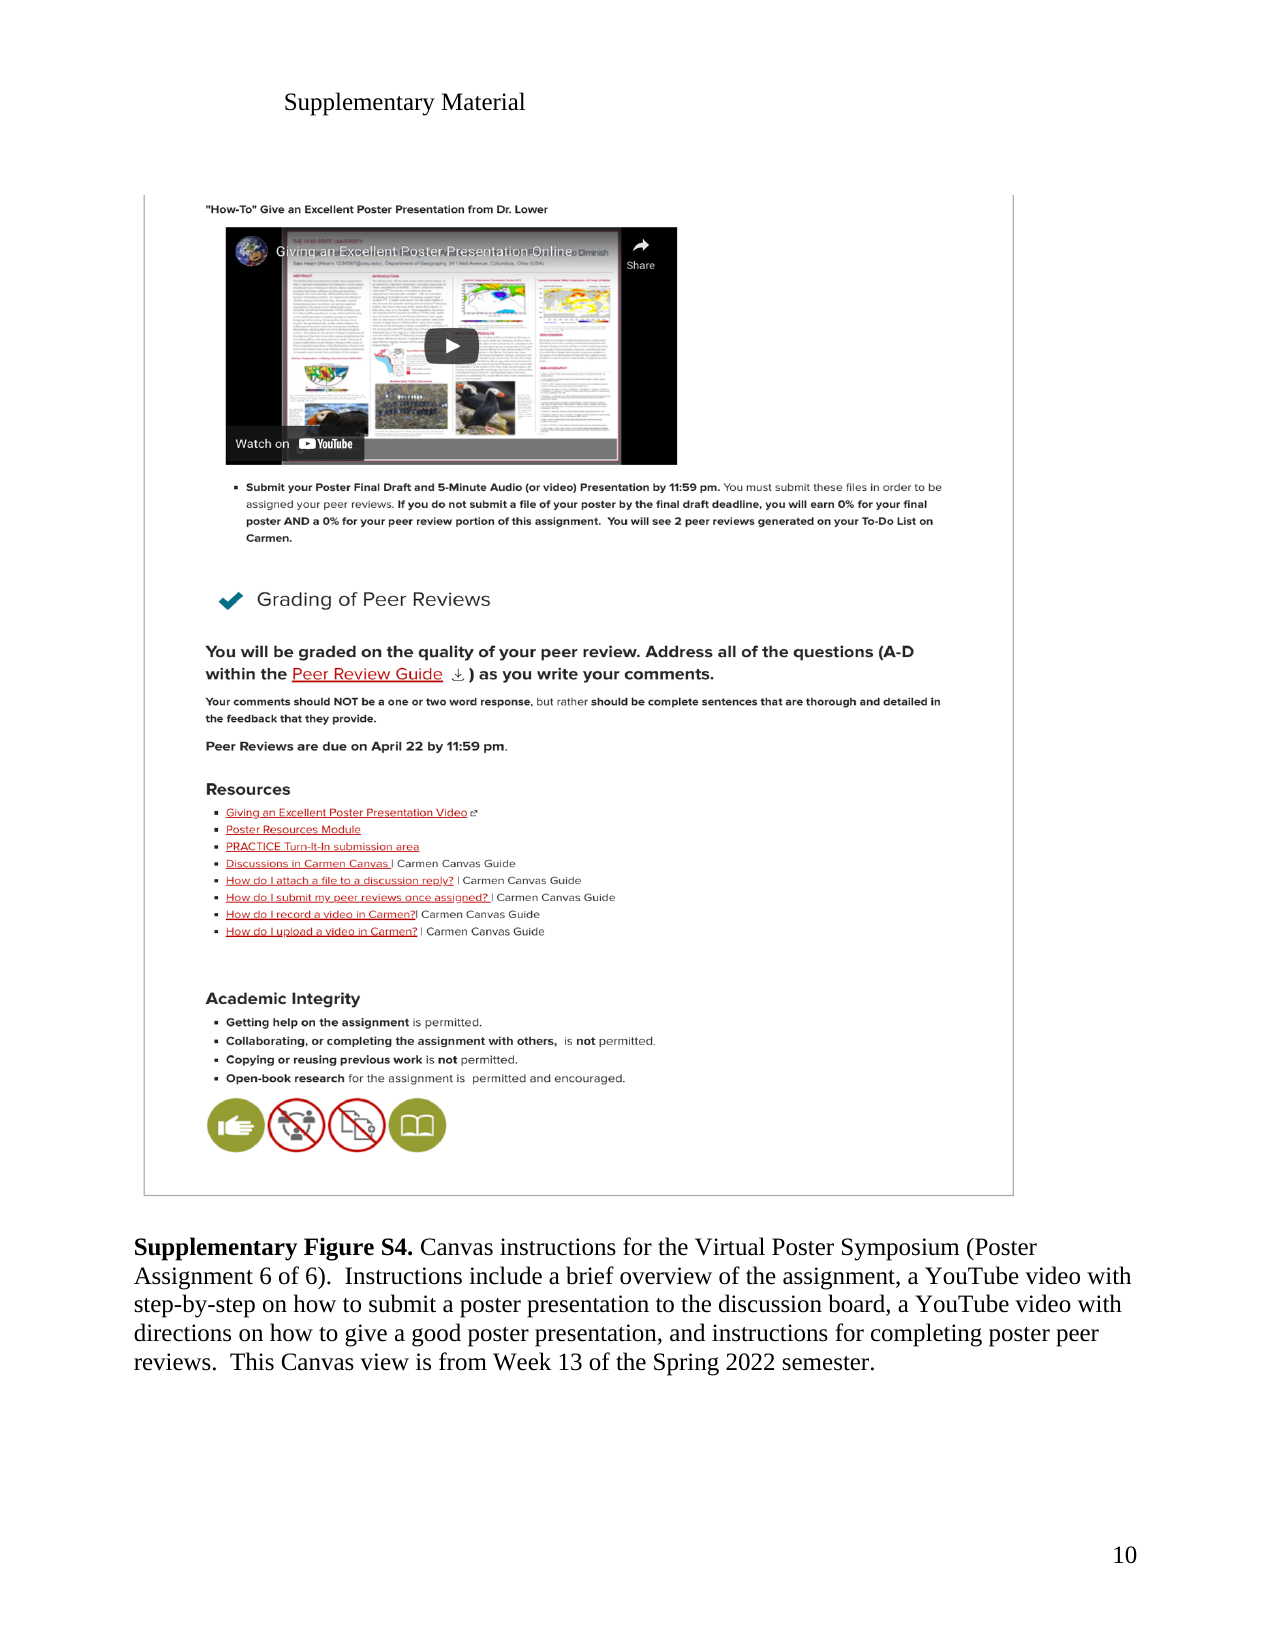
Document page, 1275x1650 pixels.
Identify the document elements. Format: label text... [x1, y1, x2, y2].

text Supplementary Figure S4. Canvas instructions for the Virtual Poster Symposium (Poster Assignment 6 of 6). Instructions include a brief overview of the assignment, a YouTube video with step-by-step on how to submit a poster presentation to the discussion board, a YouTube video with directions on how to give a good poster presentation, and instructions for completing poster peer reviews. This Canvas view is from Week 13 of the Spring 2022 semester. [133, 1232, 1152, 1376]
picture [133, 195, 1025, 1207]
